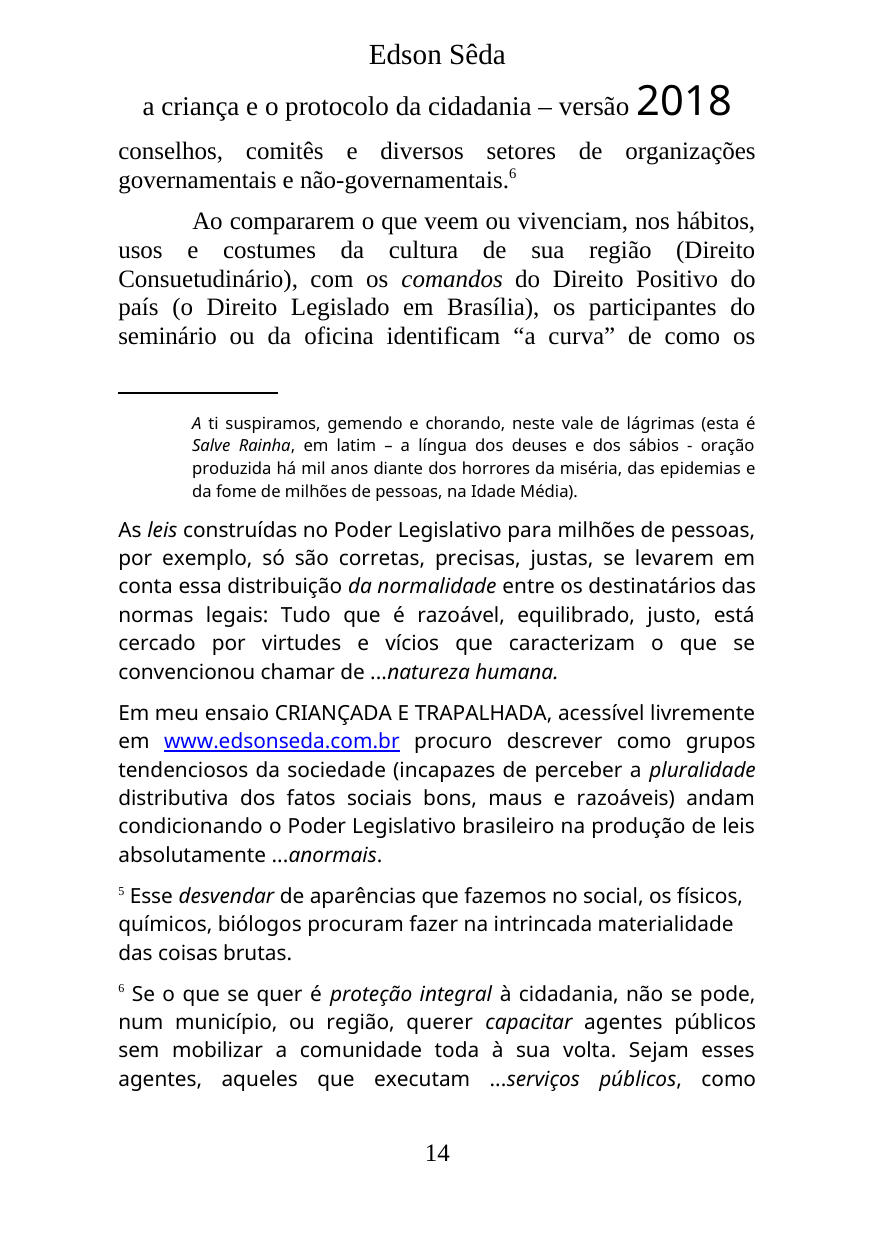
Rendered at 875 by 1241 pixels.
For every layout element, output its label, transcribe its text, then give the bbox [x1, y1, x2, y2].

text Ao compararem o que veem ou vivenciam, nos hábitos, usos e costumes da cultura de sua região (Direito Consuetudinário), com os comandos do Direito Positivo do país (o Direito Legislado em Brasília), os participantes do seminário ou da oficina identificam “a curva” de como os direitos vêm sendo garantidos ou violados naquele município, ou naquela região. [118, 206, 756, 350]
text Tais seminários e oficinas de capacitação reúnem cidadãos prestantes preocupados com a garantia de tais direitos/deveres, ao lado de assistentes sociais, advogados, psicólogos, educadores, outros profissionais, membros de conselhos, comitês e diversos setores de organizações governamentais e não-governamentais. [118, 136, 756, 194]
